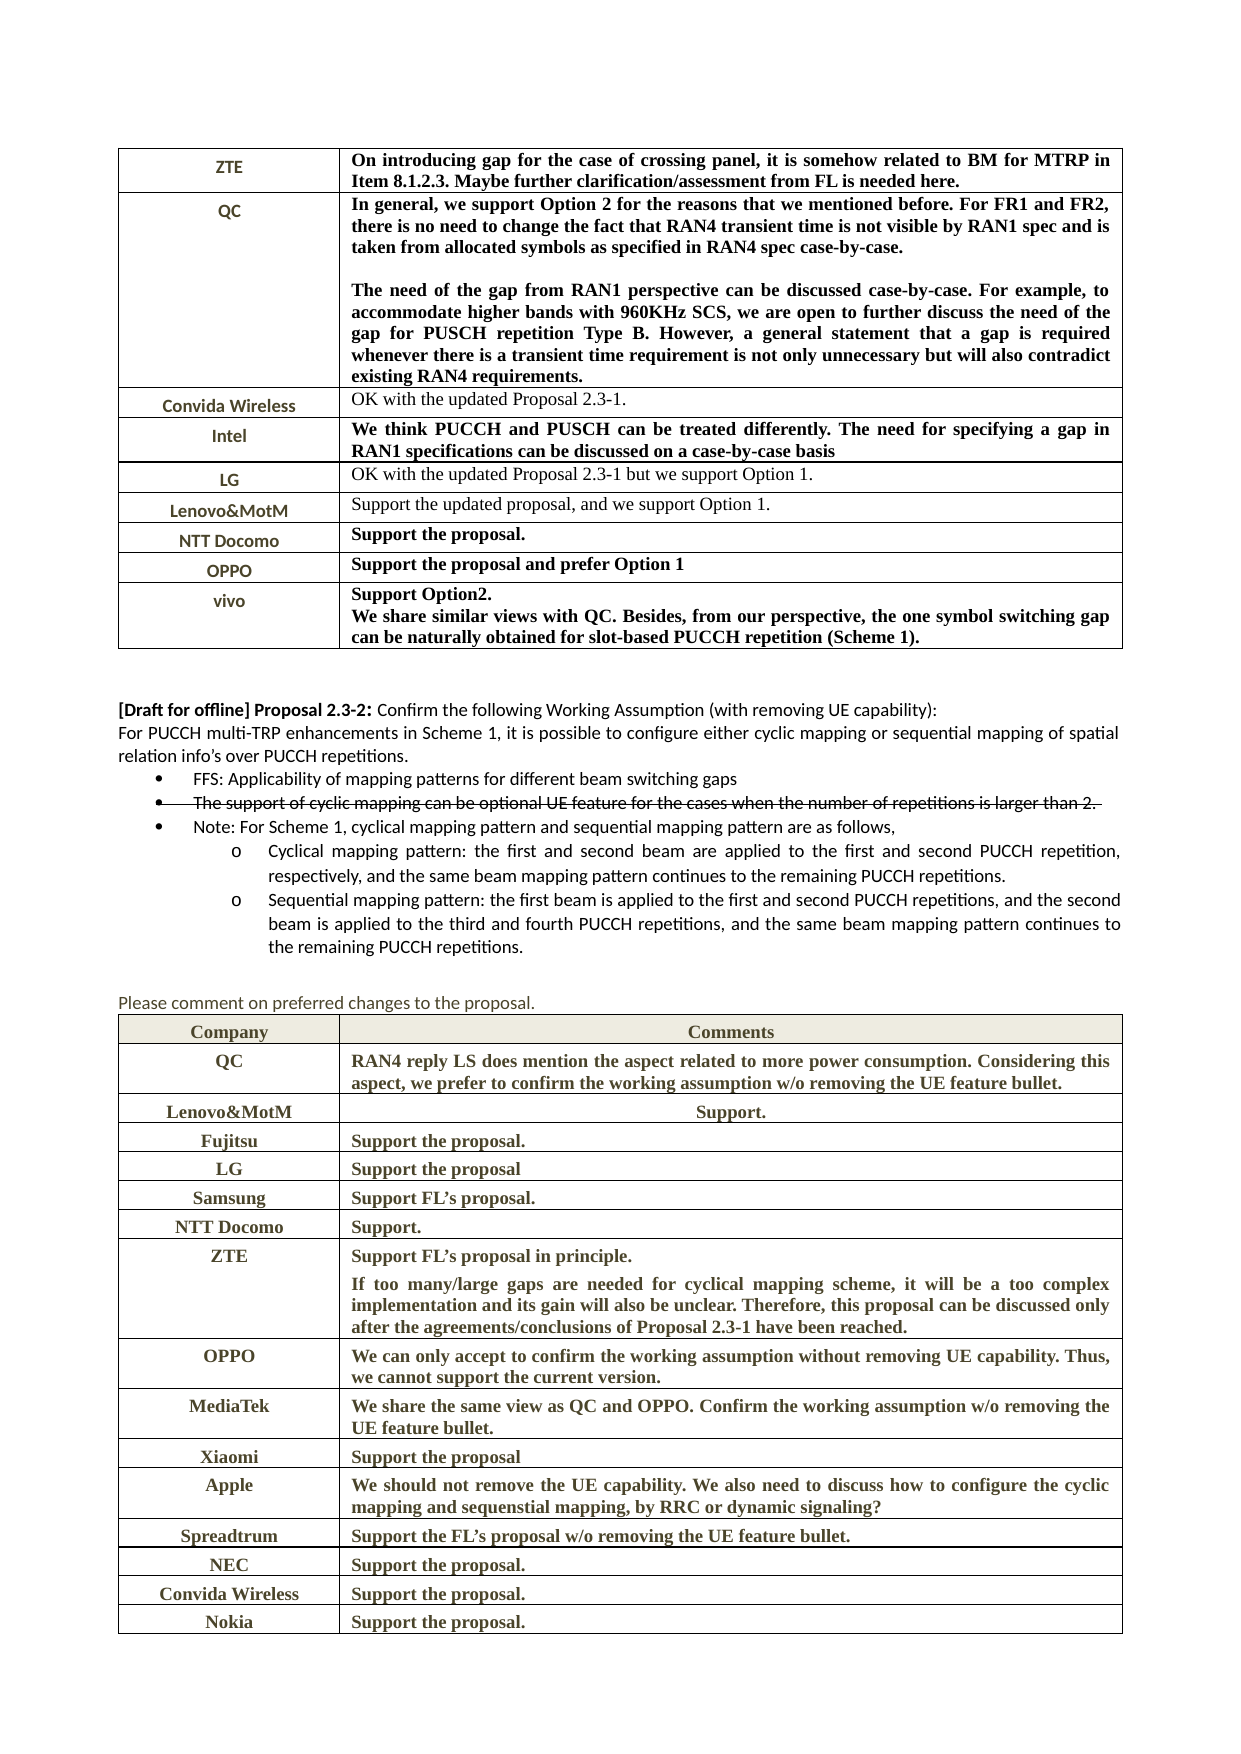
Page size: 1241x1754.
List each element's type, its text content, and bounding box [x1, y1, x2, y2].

table_cell OK with the updated Proposal 2.3-1 but we support Option 1. [340, 463, 1122, 492]
table_header Comments [340, 1015, 1122, 1043]
table_cell Support FL’s proposal. [340, 1181, 1122, 1209]
table_cell We think PUCCH and PUSCH can be treated differently. The need for specifying a gap in RAN1 specifications can be discussed on a case-by-case basis [340, 418, 1122, 461]
table_cell Support the proposal. [340, 1548, 1122, 1575]
table_cell LG [119, 1152, 339, 1180]
table_cell Samsung [119, 1181, 339, 1209]
table_cell Lenovo&MotM [119, 1094, 339, 1122]
table_cell Lenovo&MotM [119, 493, 339, 522]
table_cell OK with the updated Proposal 2.3-1. [340, 388, 1122, 417]
table_cell We can only accept to confirm the working assumption without removing UE capability. Thus, we cannot support the current version. [340, 1339, 1122, 1388]
table_header Company [119, 1015, 339, 1043]
table_cell QC [119, 1044, 339, 1093]
table_cell Nokia [119, 1605, 339, 1633]
table_cell OPPO [119, 1339, 339, 1388]
table_cell Apple [119, 1468, 339, 1517]
table_cell vivo [119, 583, 339, 648]
table_cell ZTE [119, 149, 339, 192]
table_cell Support the proposal [340, 1152, 1122, 1180]
table_cell LG [119, 463, 339, 492]
table_cell Support. [340, 1210, 1122, 1238]
table_cell Support the updated proposal, and we support Option 1. [340, 493, 1122, 522]
table_cell Support the proposal. [340, 1605, 1122, 1633]
table_cell ZTE [119, 1239, 339, 1337]
table_cell NTT Docomo [119, 1210, 339, 1238]
table_cell Support FL’s proposal in principle. If too many/large gaps are needed for cyclical mapping scheme, it will be a too complex implementation and its gain will also be unclear. Therefore, this proposal can be discussed only after the agreements/conclusions of Proposal 2.3-1 have been reached. [340, 1239, 1122, 1337]
table_cell Intel [119, 418, 339, 461]
table_cell Support the proposal. [340, 1576, 1122, 1604]
list Cyclical mapping pattern: the first and second beam are applied to the first and second PUCCH repetition, respectively, and the same beam mapping pattern continues to the remaining PUCCH repetitions. [231, 839, 1122, 887]
table_cell Fujitsu [119, 1123, 339, 1151]
list Sequential mapping pattern: the first beam is applied to the first and second PUCCH repetitions, and the second beam is applied to the third and fourth PUCCH repetitions, and the same beam mapping pattern continues to the remaining PUCCH repetitions. [231, 888, 1122, 958]
table_cell RAN4 reply LS does mention the aspect related to more power consumption. Considering this aspect, we prefer to confirm the working assumption w/o removing the UE feature bullet. [340, 1044, 1122, 1093]
table_cell We should not remove the UE capability. We also need to discuss how to configure the cyclic mapping and sequenstial mapping, by RRC or dynamic signaling? [340, 1468, 1122, 1517]
table_cell Support the proposal [340, 1439, 1122, 1467]
table_cell OPPO [119, 553, 339, 582]
table_cell NTT Docomo [119, 523, 339, 552]
text [Draft for offline] Proposal 2.3-2: Confirm the following Working Assumption (with removing UE capability): [118, 695, 1122, 721]
table_cell MediaTek [119, 1389, 339, 1438]
table_cell Convida Wireless [119, 388, 339, 417]
table_cell Support. [340, 1094, 1122, 1122]
list The support of cyclic mapping can be optional UE feature for the cases when the number of repetitions is larger than 2. [156, 791, 1122, 814]
text Please comment on preferred changes to the proposal. [118, 991, 1122, 1014]
table_cell Support the proposal. [340, 1123, 1122, 1151]
table_cell Support the proposal and prefer Option 1 [340, 553, 1122, 582]
table_cell QC [119, 193, 339, 387]
list Note: For Scheme 1, cyclical mapping pattern and sequential mapping pattern are as follows, [156, 815, 1122, 838]
list FFS: Applicability of mapping patterns for different beam switching gaps [156, 767, 1122, 790]
table_cell Convida Wireless [119, 1576, 339, 1604]
table_cell We share the same view as QC and OPPO. Confirm the working assumption w/o removing the UE feature bullet. [340, 1389, 1122, 1438]
table_cell Xiaomi [119, 1439, 339, 1467]
table_cell In general, we support Option 2 for the reasons that we mentioned before. For FR1 and FR2, there is no need to change the fact that RAN4 transient time is not visible by RAN1 spec and is taken from allocated symbols as specified in RAN4 spec case-by-case. The need of the gap from RAN1 perspective can be discussed case-by-case. For example, to accommodate higher bands with 960KHz SCS, we are open to further discuss the need of the gap for PUSCH repetition Type B. However, a general statement that a gap is required whenever there is a transient time requirement is not only unnecessary but will also contradict existing RAN4 requirements. [340, 193, 1122, 387]
text For PUCCH multi-TRP enhancements in Scheme 1, it is possible to configure either cyclic mapping or sequential mapping of spatial relation info’s over PUCCH repetitions. [118, 721, 1122, 767]
table_cell Spreadtrum [119, 1519, 339, 1546]
table_cell NEC [119, 1548, 339, 1575]
table_cell Support the FL’s proposal w/o removing the UE feature bullet. [340, 1519, 1122, 1546]
table_cell Support Option2. We share similar views with QC. Besides, from our perspective, the one symbol switching gap can be naturally obtained for slot-based PUCCH repetition (Scheme 1). [340, 583, 1122, 648]
table_cell Support the proposal. [340, 523, 1122, 552]
table_cell On introducing gap for the case of crossing panel, it is somehow related to BM for MTRP in Item 8.1.2.3. Maybe further clarification/assessment from FL is needed here. [340, 149, 1122, 192]
